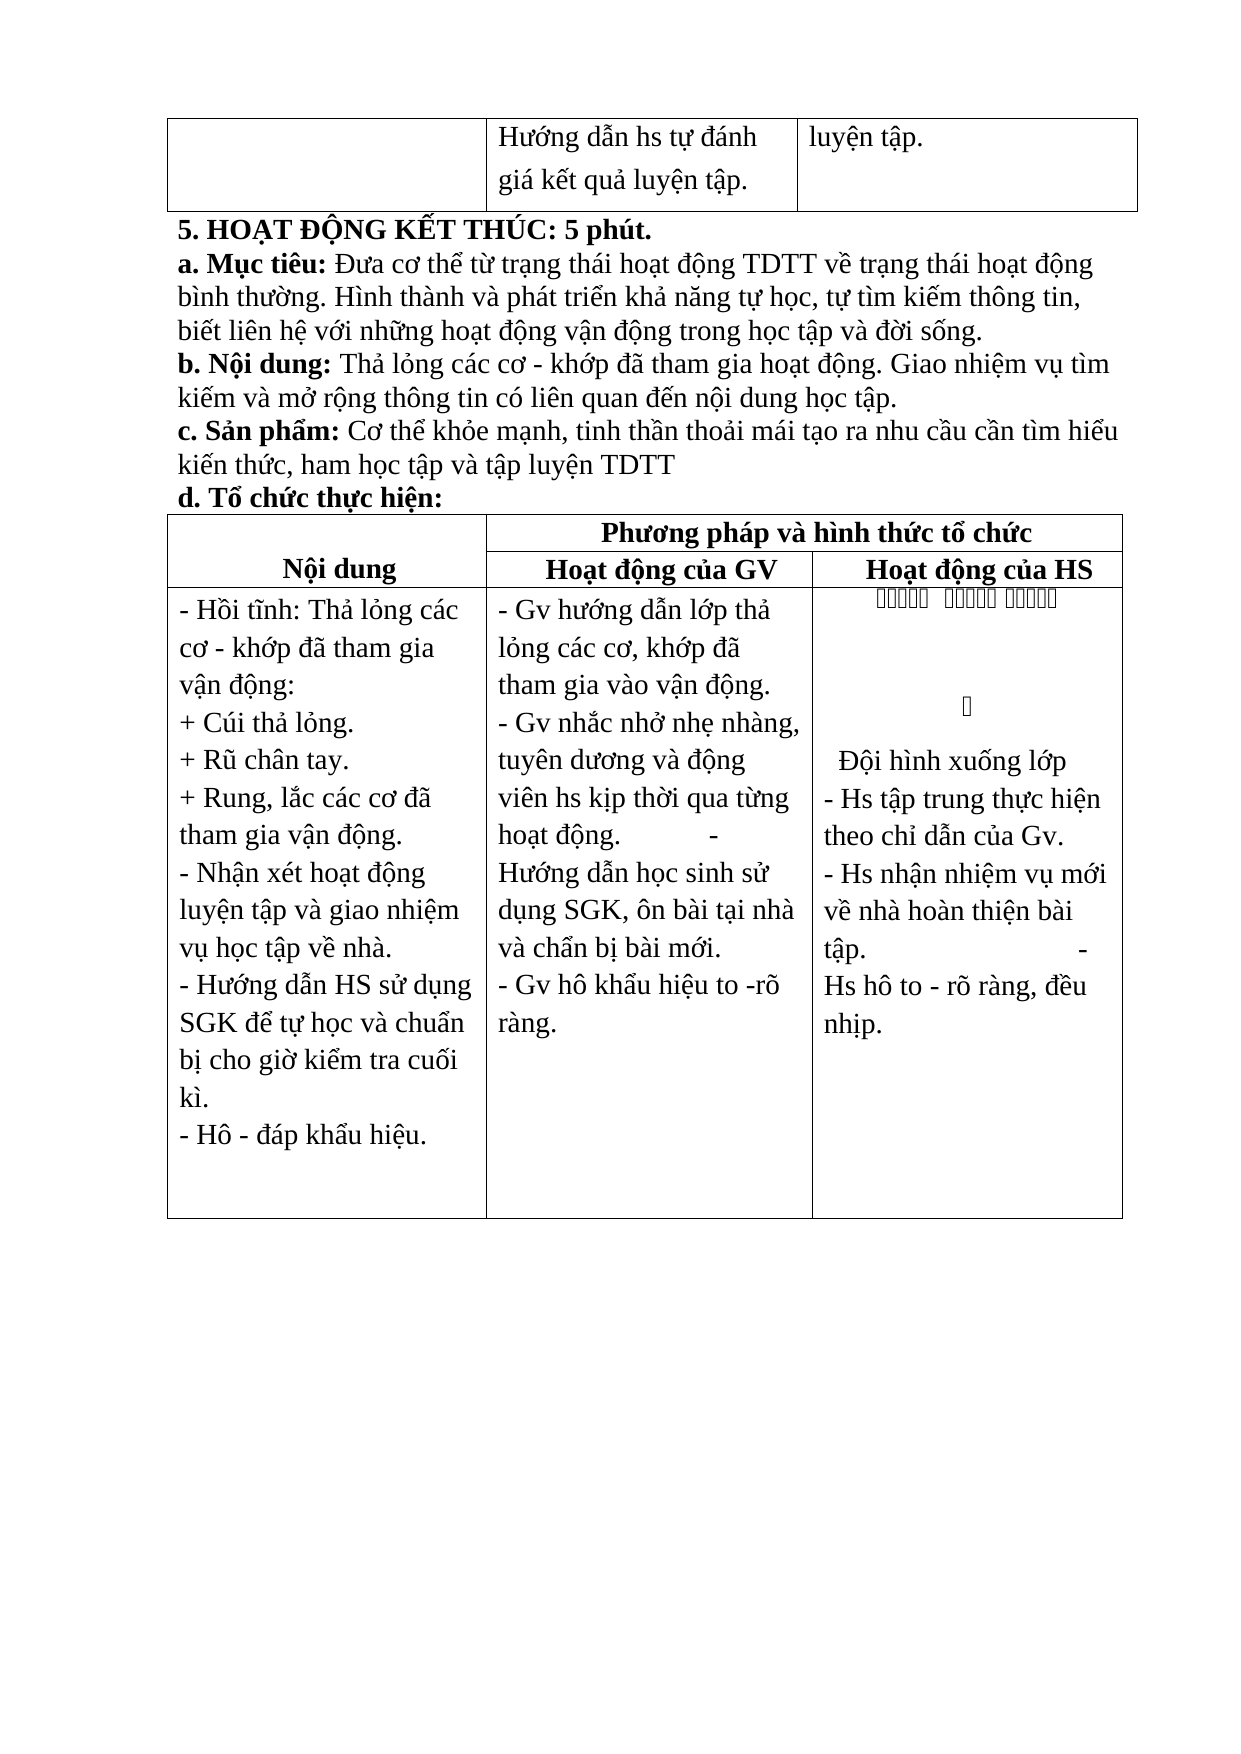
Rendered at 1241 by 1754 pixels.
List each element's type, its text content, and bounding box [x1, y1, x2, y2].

table_cell Hoạt động của HS [813, 552, 1122, 587]
table_header Nội dung [168, 515, 486, 587]
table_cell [798, 119, 1137, 211]
text 5. HOẠT ĐỘNG KẾT THÚC: 5 phút. [177, 212, 1122, 246]
table_cell Đội hình xuống lớp - Hs tập trung thực hiện theo chỉ dẫn của Gv. - Hs nhận nhiệm vụ mới về nhà hoàn thiện bài tập. - Hs hô to - rõ ràng, đều nhịp. [813, 588, 1122, 1218]
table_cell - Hồi tĩnh: Thả lỏng các cơ - khớp đã tham gia vận động: + Cúi thả lỏng. + Rũ chân tay. + Rung, lắc các cơ đã tham gia vận động. - Nhận xét hoạt động luyện tập và giao nhiệm vụ học tập về nhà. - Hướng dẫn HS sử dụng SGK để tự học và chuẩn bị cho giờ kiểm tra cuối kì. - Hô - đáp khẩu hiệu. [168, 588, 486, 1218]
table_header Phương pháp và hình thức tổ chức [487, 515, 1122, 551]
table_cell - Gv hướng dẫn lớp thả lỏng các cơ, khớp đã tham gia vào vận động. - Gv nhắc nhở nhẹ nhàng, tuyên dương và động viên hs kịp thời qua từng hoạt động. - Hướng dẫn học sinh sử dụng SGK, ôn bài tại nhà và chẩn bị bài mới. - Gv hô khẩu hiệu to -rõ ràng. [487, 588, 812, 1218]
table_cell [168, 119, 486, 211]
text c. Sản phẩm: Cơ thể khỏe mạnh, tinh thần thoải mái tạo ra nhu cầu cần tìm hiểu kiến thức, ham học tập và tập luyện TDTT [177, 413, 1122, 481]
text d. Tổ chức thực hiện: [177, 481, 1122, 514]
table_cell Hoạt động của GV [487, 552, 812, 587]
text a. Mục tiêu: Đưa cơ thể từ trạng thái hoạt động TDTT về trạng thái hoạt động bình thường. Hình thành và phát triển khả năng tự học, tự tìm kiếm thông tin, biết liên hệ với những hoạt động vận động trong học tập và đời sống. b. Nội dung: Thả lỏng các cơ - khớp đã tham gia hoạt động. Giao nhiệm vụ tìm kiếm và mở rộng thông tin có liên quan đến nội dung học tập. [177, 246, 1122, 413]
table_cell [487, 119, 797, 211]
